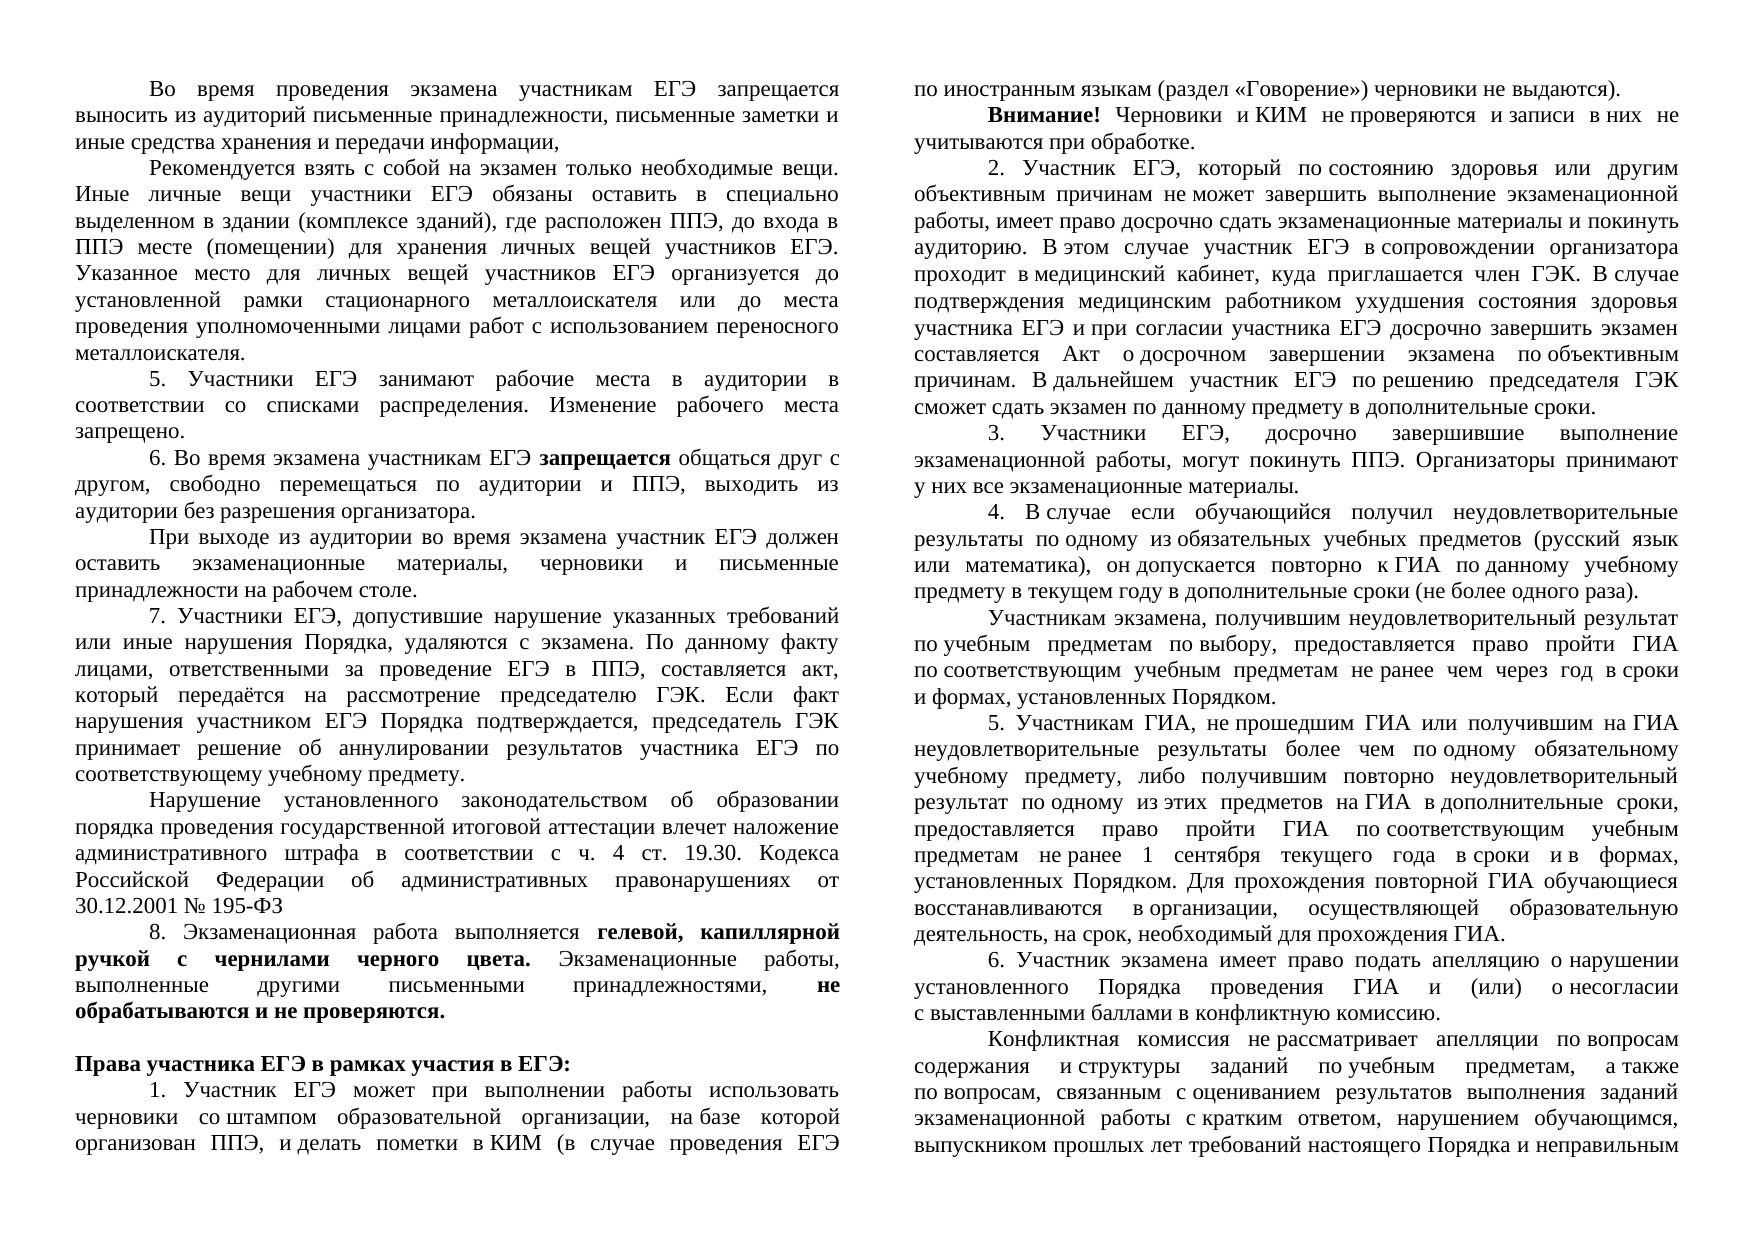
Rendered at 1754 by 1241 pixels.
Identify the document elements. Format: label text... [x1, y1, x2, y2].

text 3. Участники ЕГЭ, досрочно завершившие выполнение экзаменационной работы, могут покинуть ППЭ. Организаторы принимают у них все экзаменационные материалы. [914, 419, 1679, 498]
text 8. Экзаменационная работа выполняется гелевой, капиллярной ручкой с чернилами черного цвета. Экзаменационные работы, выполненные другими письменными принадлежностями, не обрабатываются и не проверяются. [75, 918, 840, 1024]
text Во время проведения экзамена участникам ЕГЭ запрещается выносить из аудиторий письменные принадлежности, письменные заметки и иные средства хранения и передачи информации, [75, 75, 840, 154]
text 5. Участники ЕГЭ занимают рабочие места в аудитории в соответствии со списками распределения. Изменение рабочего места запрещено. [75, 365, 840, 444]
text 6. Участник экзамена имеет право подать апелляцию о нарушении установленного Порядка проведения ГИА и (или) о несогласии с выставленными баллами в конфликтную комиссию. [914, 946, 1679, 1025]
text Права участника ЕГЭ в рамках участия в ЕГЭ: [75, 1050, 840, 1076]
text Участникам экзамена, получившим неудовлетворительный результат по учебным предметам по выбору, предоставляется право пройти ГИА по соответствующим учебным предметам не ранее чем через год в сроки и формах, установленных Порядком. [914, 604, 1679, 709]
text 1. Участник ЕГЭ может при выполнении работы использовать черновики со штампом образовательной организации, на базе которой организован ППЭ, и делать пометки в КИМ (в случае проведения ЕГЭ по иностранным языкам (раздел «Говорение») черновики не выдаются). [75, 1076, 840, 1156]
text Внимание! Черновики и КИМ не проверяются и записи в них не учитываются при обработке. [914, 101, 1679, 154]
text Рекомендуется взять с собой на экзамен только необходимые вещи. Иные личные вещи участники ЕГЭ обязаны оставить в специально выделенном в здании (комплексе зданий), где расположен ППЭ, до входа в ППЭ месте (помещении) для хранения личных вещей участников ЕГЭ. Указанное место для личных вещей участников ЕГЭ организуется до установленной рамки стационарного металлоискателя или до места проведения уполномоченными лицами работ с использованием переносного металлоискателя. [75, 154, 840, 365]
text 2. Участник ЕГЭ, который по состоянию здоровья или другим объективным причинам не может завершить выполнение экзаменационной работы, имеет право досрочно сдать экзаменационные материалы и покинуть аудиторию. В этом случае участник ЕГЭ в сопровождении организатора проходит в медицинский кабинет, куда приглашается член ГЭК. В случае подтверждения медицинским работником ухудшения состояния здоровья участника ЕГЭ и при согласии участника ЕГЭ досрочно завершить экзамен составляется Акт о досрочном завершении экзамена по объективным причинам. В дальнейшем участник ЕГЭ по решению председателя ГЭК сможет сдать экзамен по данному предмету в дополнительные сроки. [914, 154, 1679, 419]
text 1. Участник ЕГЭ может при выполнении работы использовать черновики со штампом образовательной организации, на базе которой организован ППЭ, и делать пометки в КИМ (в случае проведения ЕГЭ по иностранным языкам (раздел «Говорение») черновики не выдаются). [914, 75, 1679, 101]
text При выходе из аудитории во время экзамена участник ЕГЭ должен оставить экзаменационные материалы, черновики и письменные принадлежности на рабочем столе. [75, 523, 840, 602]
text 7. Участники ЕГЭ, допустившие нарушение указанных требований или иные нарушения Порядка, удаляются с экзамена. По данному факту лицами, ответственными за проведение ЕГЭ в ППЭ, составляется акт, который передаётся на рассмотрение председателю ГЭК. Если факт нарушения участником ЕГЭ Порядка подтверждается, председатель ГЭК принимает решение об аннулировании результатов участника ЕГЭ по соответствующему учебному предмету. [75, 602, 840, 787]
text 5. Участникам ГИА, не прошедшим ГИА или получившим на ГИА неудовлетворительные результаты более чем по одному обязательному учебному предмету, либо получившим повторно неудовлетворительный результат по одному из этих предметов на ГИА в дополнительные сроки, предоставляется право пройти ГИА по соответствующим учебным предметам не ранее 1 сентября текущего года в сроки и в формах, установленных Порядком. Для прохождения повторной ГИА обучающиеся восстанавливаются в организации, осуществляющей образовательную деятельность, на срок, необходимый для прохождения ГИА. [914, 709, 1679, 946]
text Нарушение установленного законодательством об образовании порядка проведения государственной итоговой аттестации влечет наложение административного штрафа в соответствии с ч. 4 ст. 19.30. Кодекса Российской Федерации об административных правонарушениях от 30.12.2001 № 195-ФЗ [75, 787, 840, 918]
text 4. В случае если обучающийся получил неудовлетворительные результаты по одному из обязательных учебных предметов (русский язык или математика), он допускается повторно к ГИА по данному учебному предмету в текущем году в дополнительные сроки (не более одного раза). [914, 498, 1679, 604]
text 6. Во время экзамена участникам ЕГЭ запрещается общаться друг с другом, свободно перемещаться по аудитории и ППЭ, выходить из аудитории без разрешения организатора. [75, 444, 840, 523]
